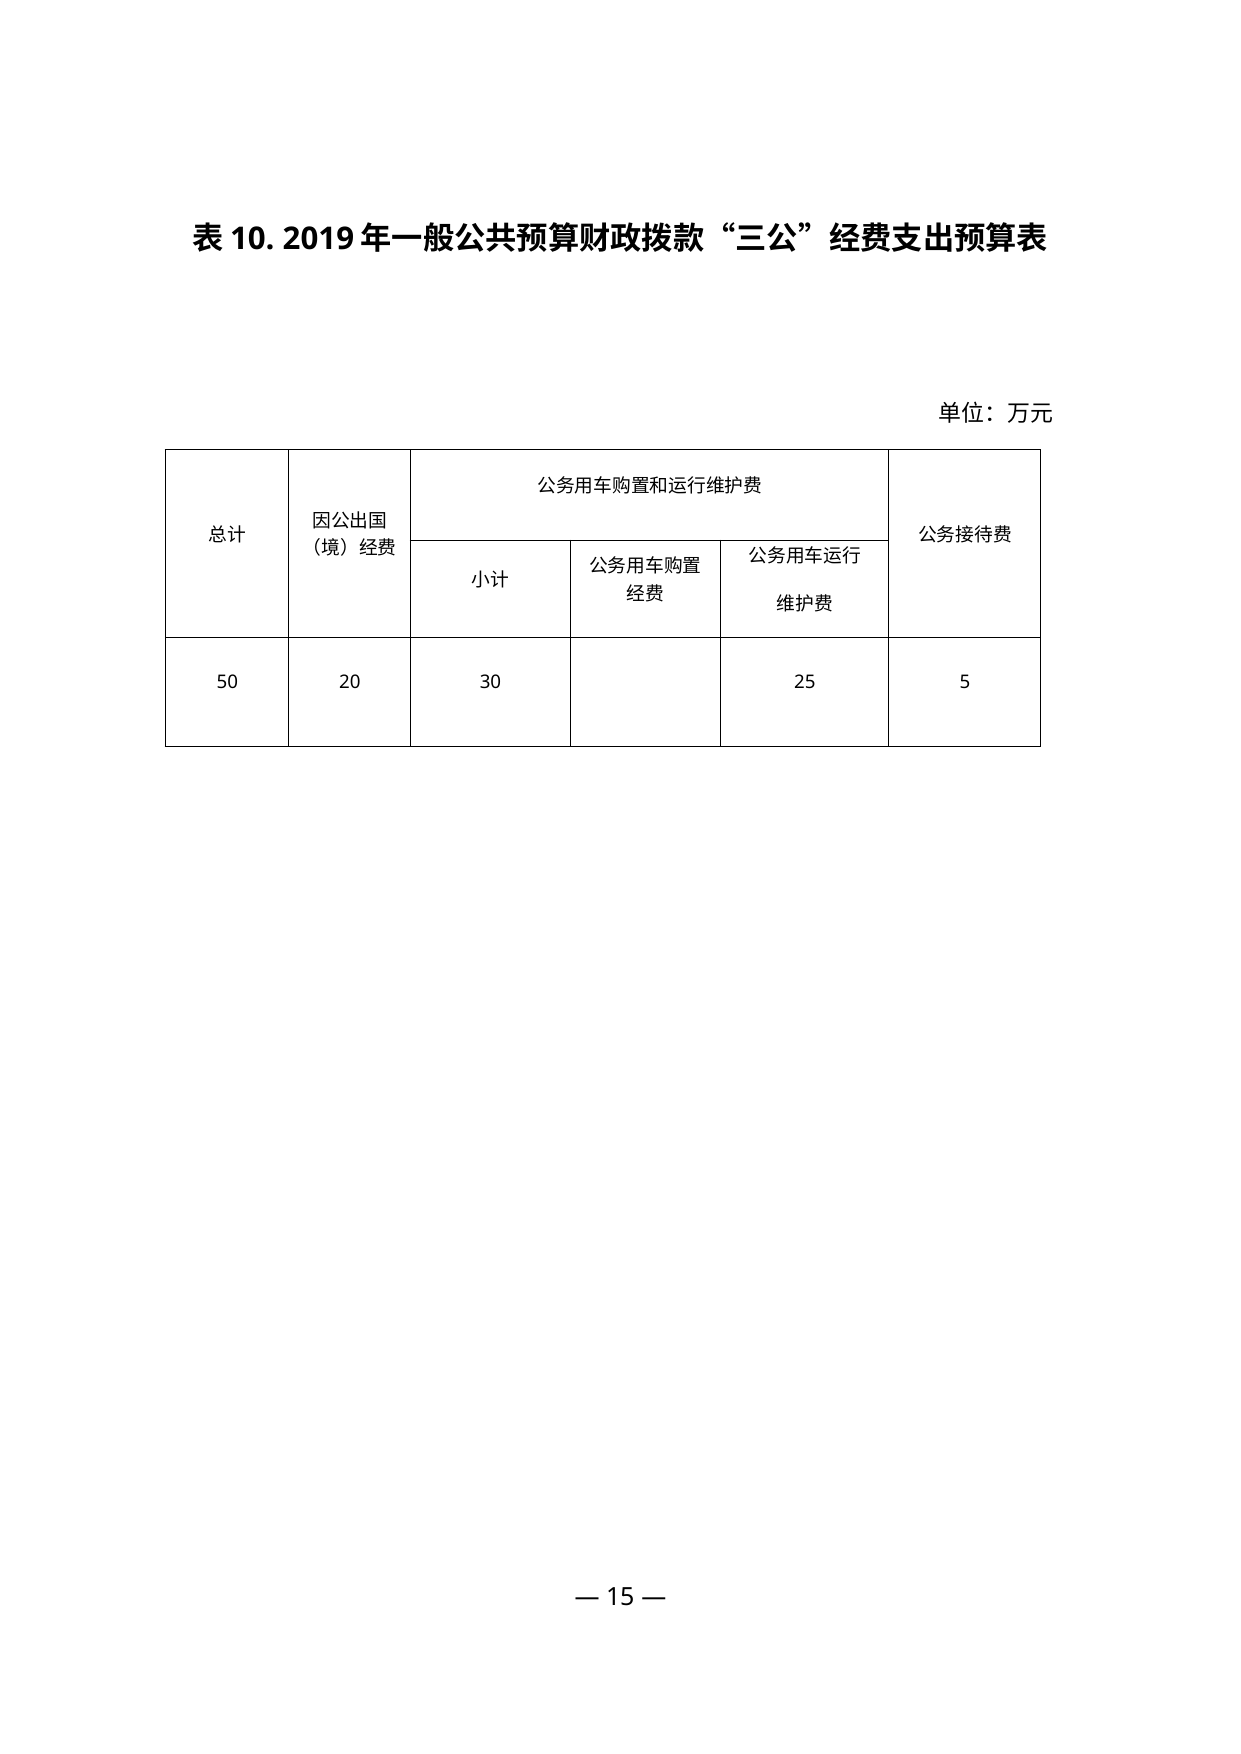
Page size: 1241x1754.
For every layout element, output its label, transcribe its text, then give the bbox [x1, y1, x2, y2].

table_header 因公出国（境）经费 [289, 450, 410, 637]
table_header 公务用车购置和运行维护费 [411, 450, 888, 539]
table_cell [571, 638, 720, 746]
table_header 公务接待费 [889, 450, 1040, 637]
table_cell 5 [889, 638, 1040, 746]
table_cell 公务用车运行 维护费 [721, 541, 888, 637]
table_cell 50 [166, 638, 288, 746]
text 表10. 2019年一般公共预算财政拨款“三公”经费支出预算表 [187, 213, 1053, 259]
table_cell 小计 [411, 541, 570, 637]
table_cell 公务用车购置经费 [571, 541, 720, 637]
table_cell 25 [721, 638, 888, 746]
table_cell 30 [411, 638, 570, 746]
table_cell 20 [289, 638, 410, 746]
table_header 总计 [166, 450, 288, 637]
text 单位：万元 [187, 395, 1053, 428]
